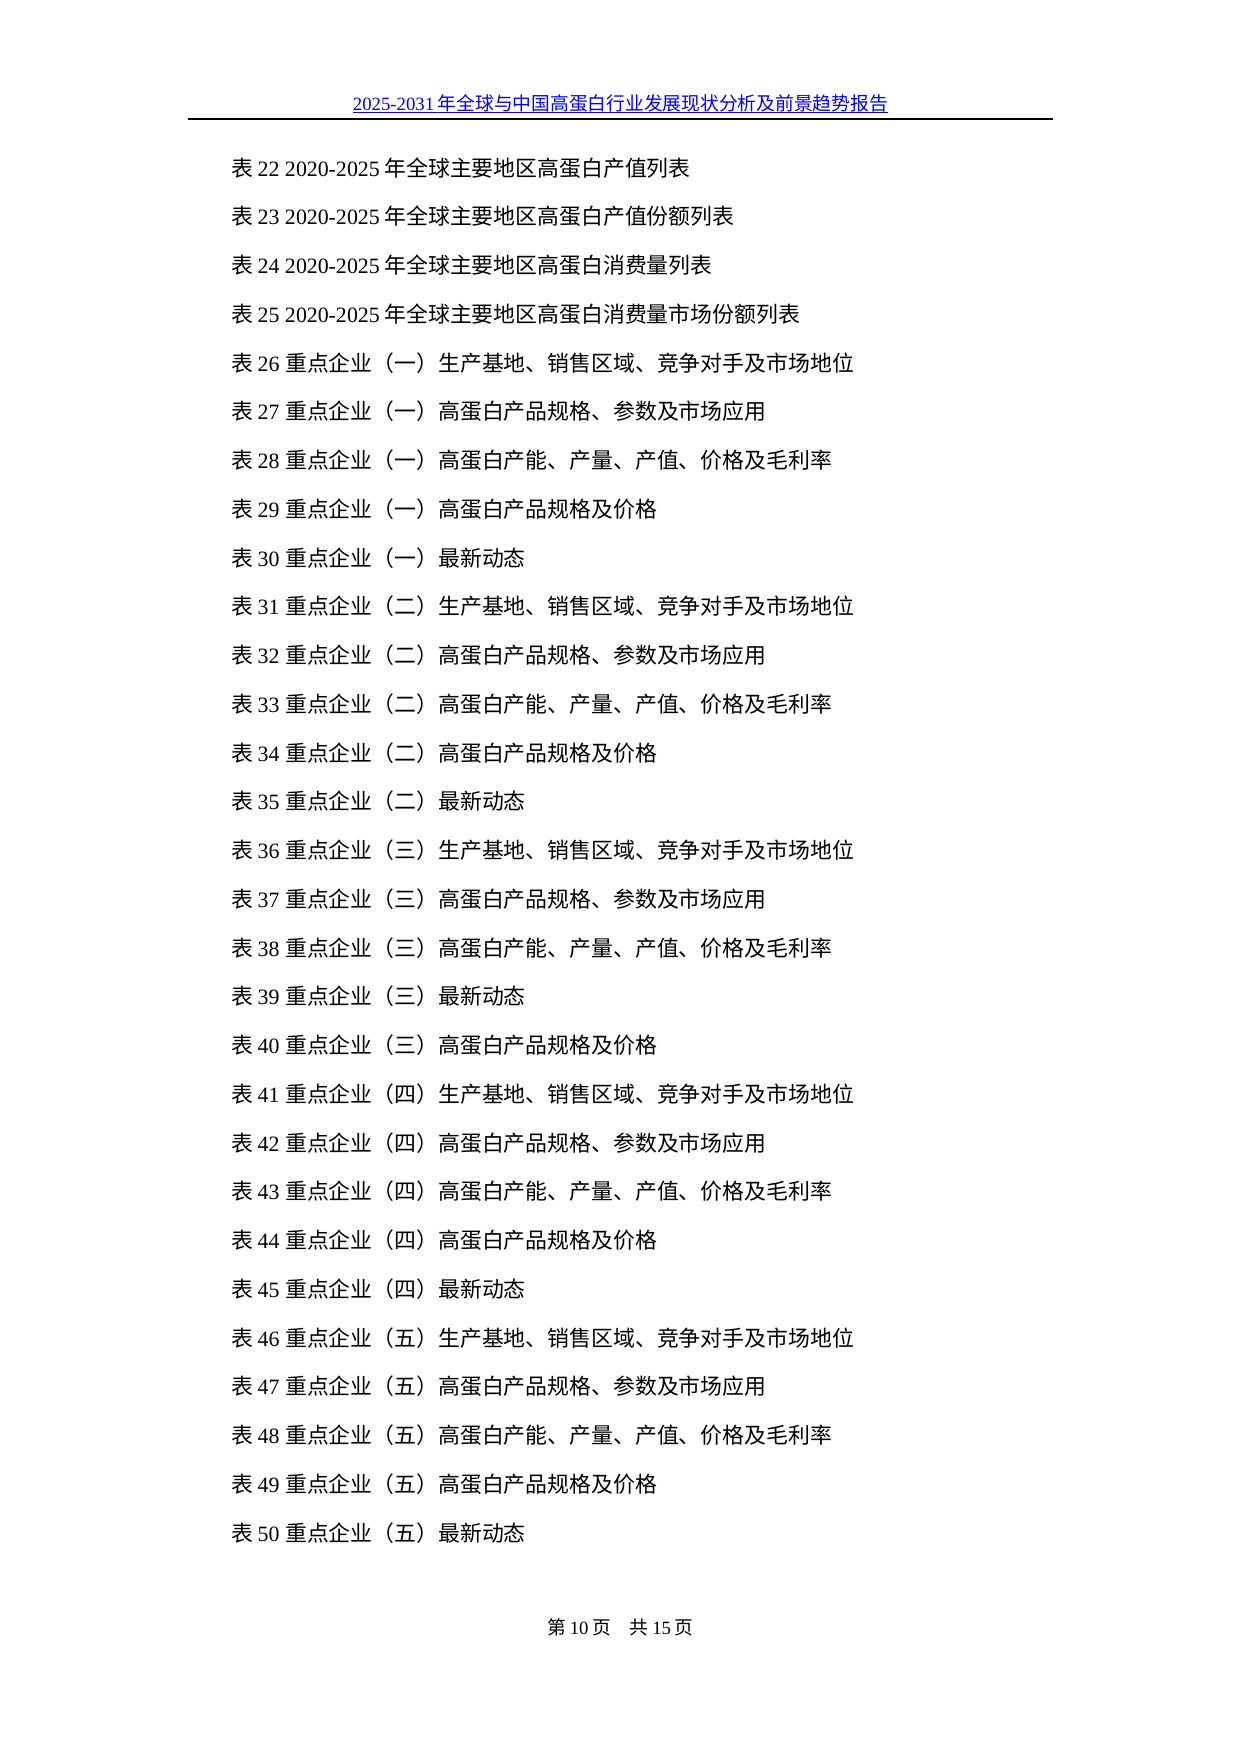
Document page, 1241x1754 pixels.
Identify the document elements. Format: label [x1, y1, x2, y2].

text [187, 150, 1053, 1548]
